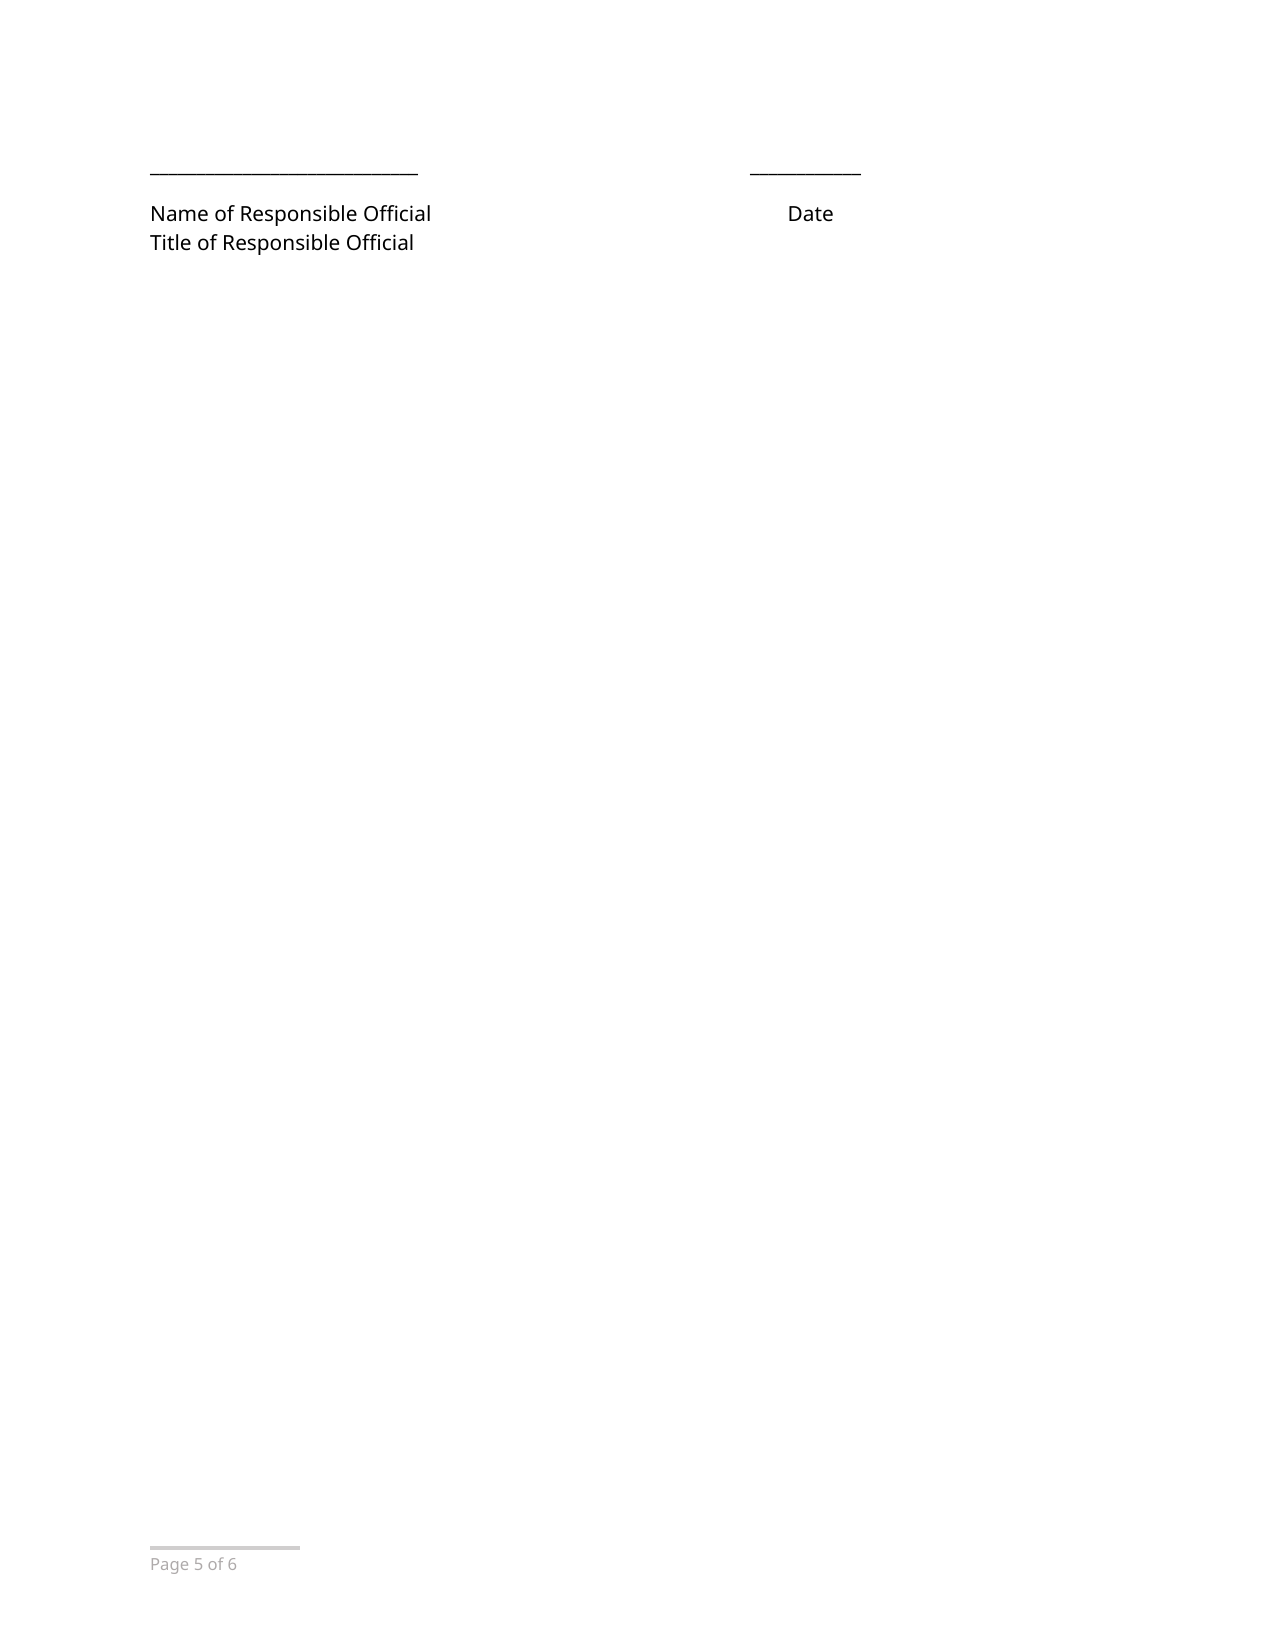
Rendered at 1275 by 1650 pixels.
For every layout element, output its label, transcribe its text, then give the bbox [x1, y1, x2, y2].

text Title of Responsible Official [150, 228, 1125, 256]
text Name of Responsible Official Date [150, 199, 1125, 228]
text _____________________________ ____________ [150, 150, 1125, 178]
